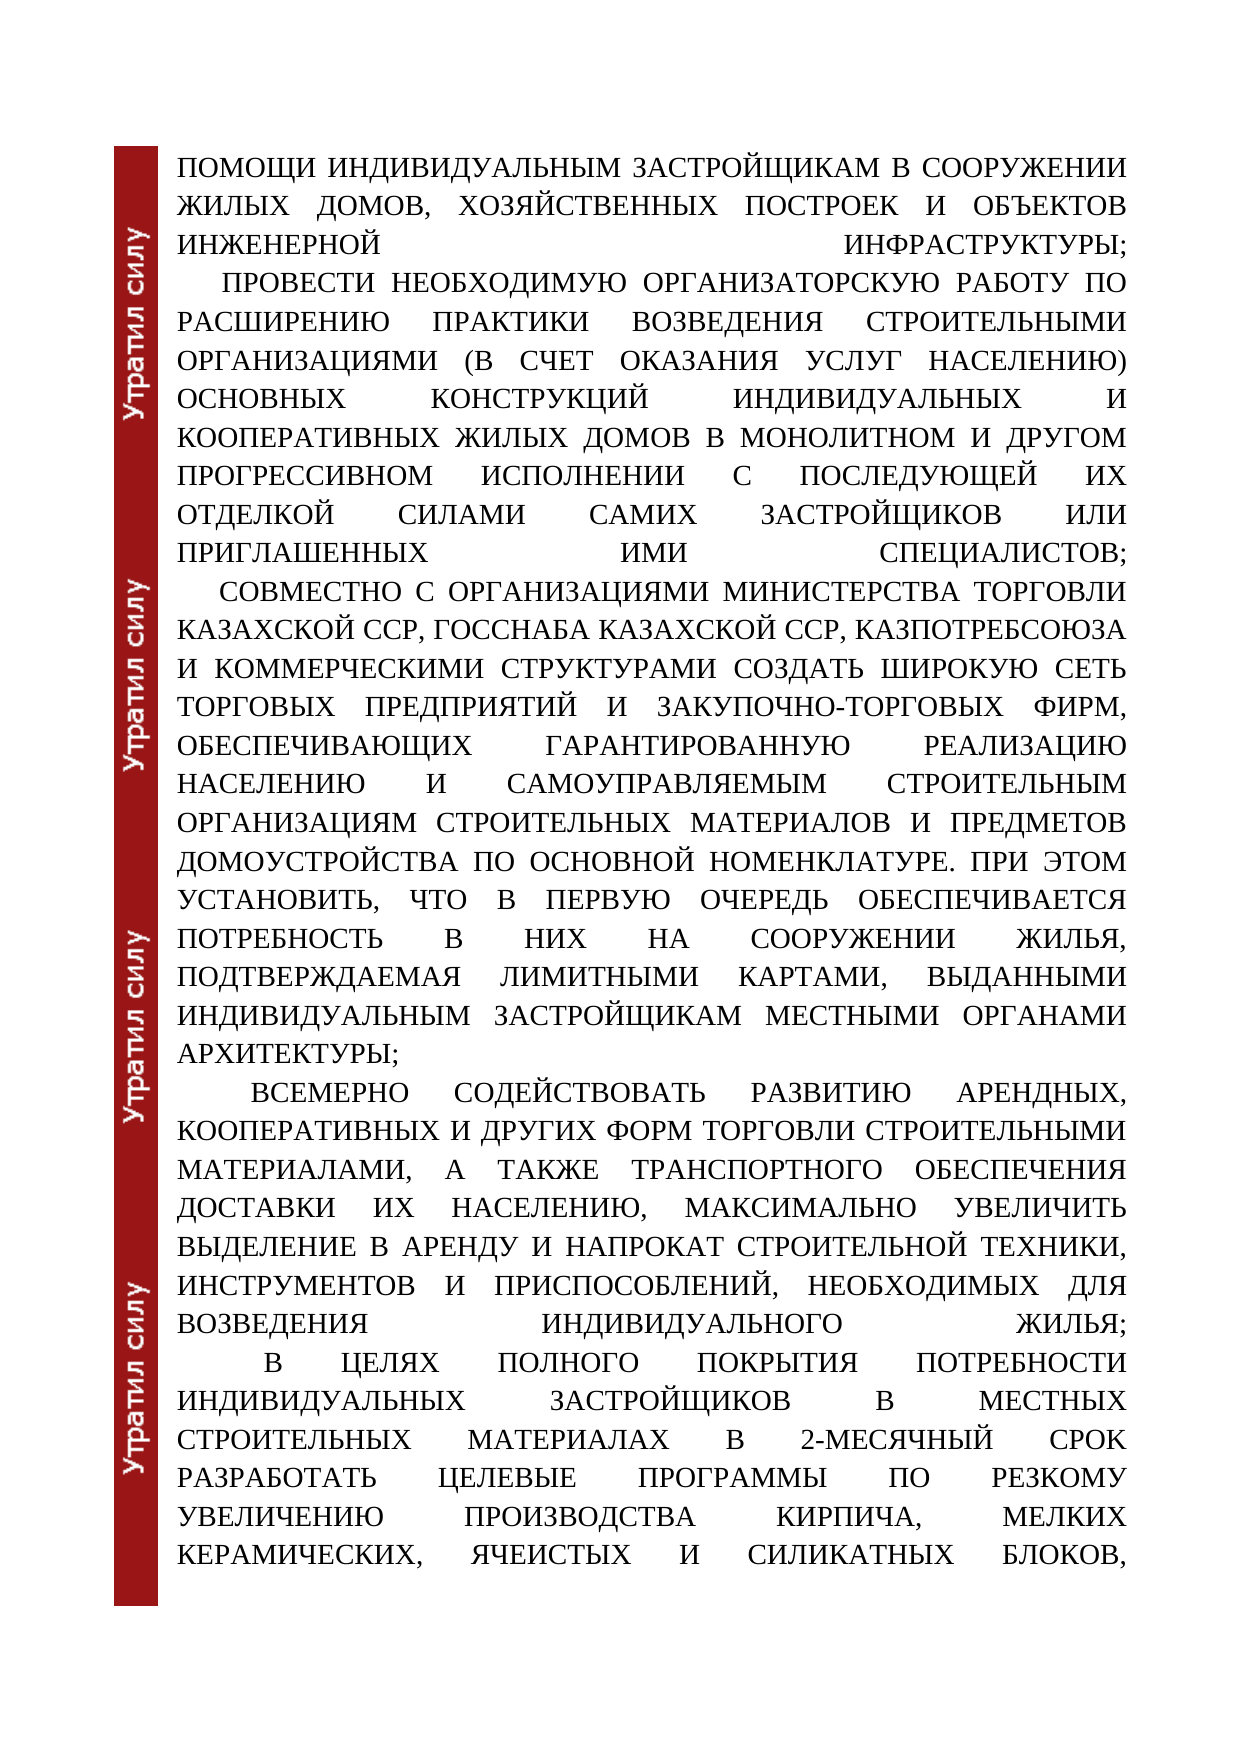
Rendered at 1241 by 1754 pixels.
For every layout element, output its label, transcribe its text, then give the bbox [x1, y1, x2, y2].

picture [114, 146, 158, 150]
picture [114, 1571, 158, 1606]
